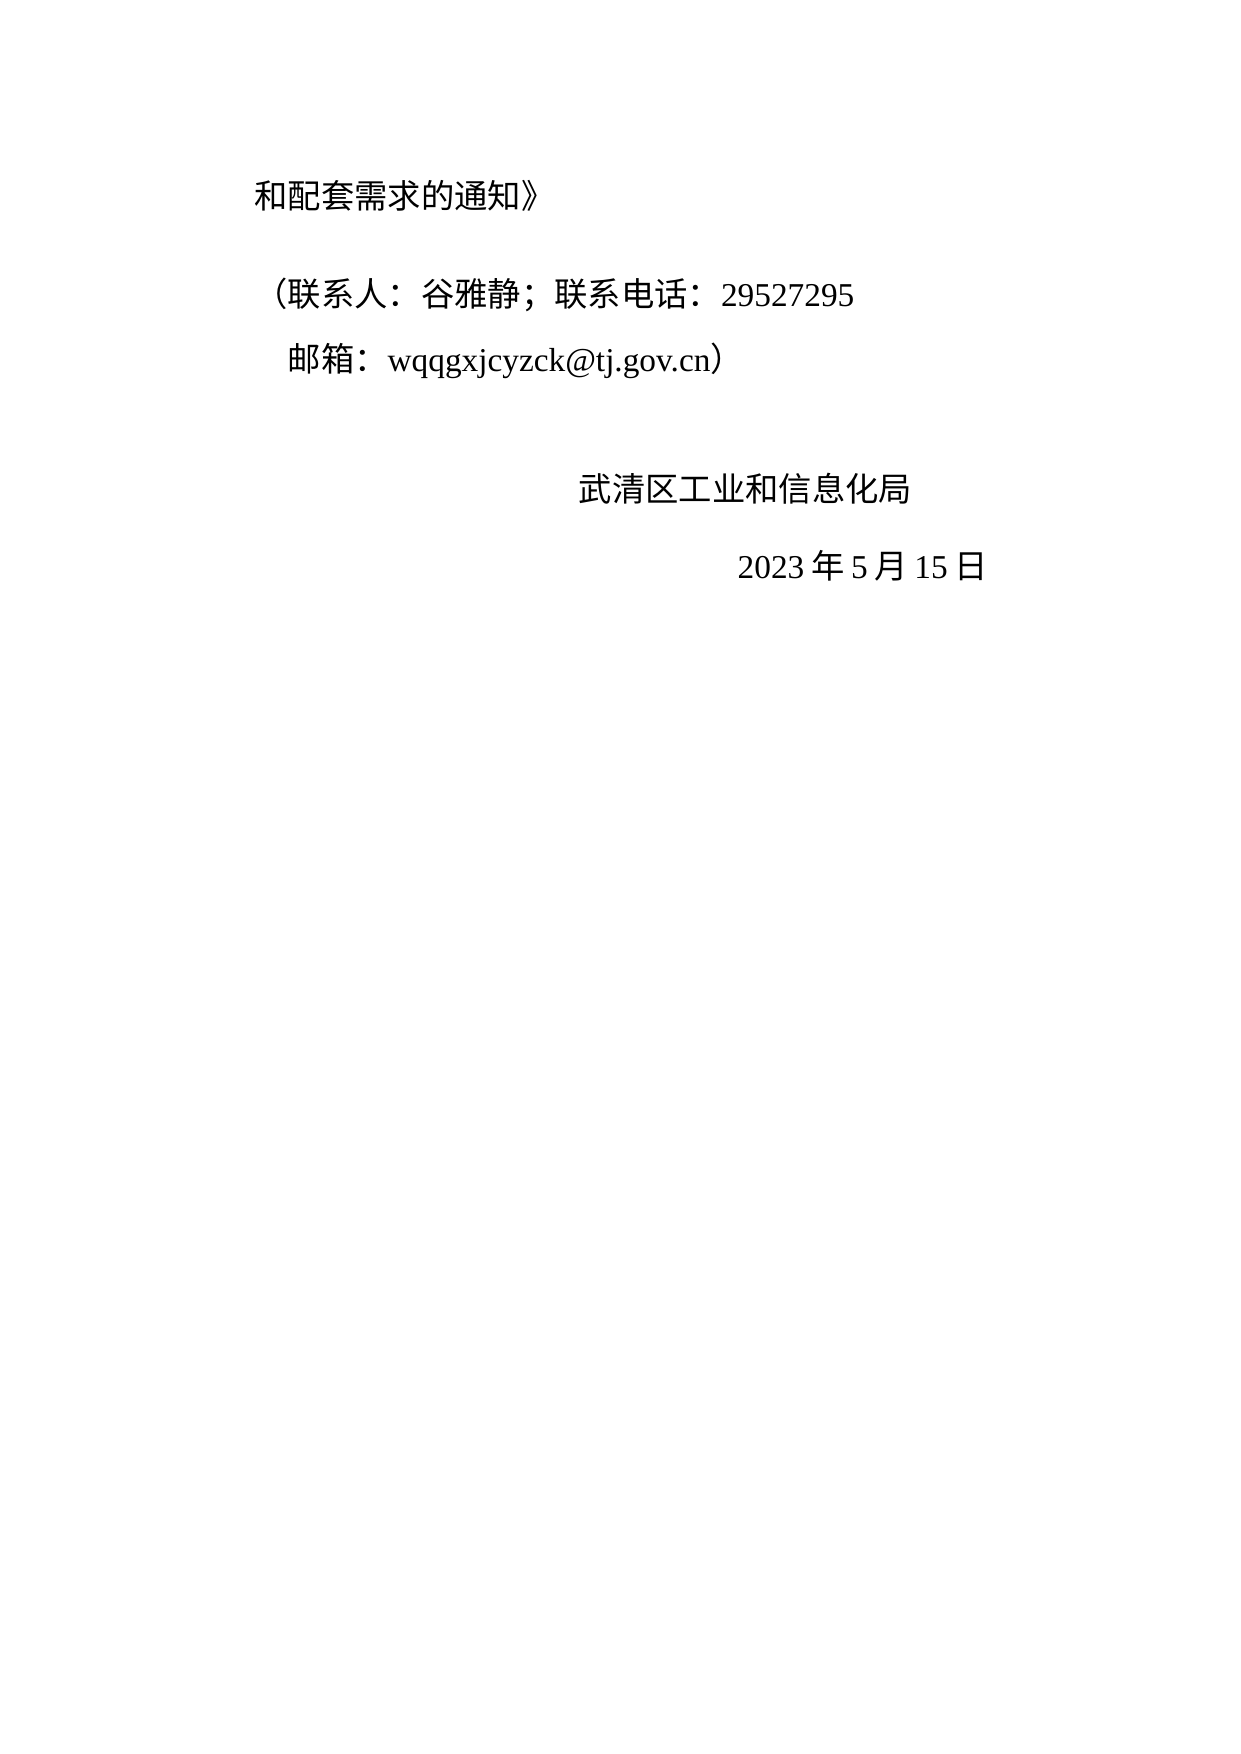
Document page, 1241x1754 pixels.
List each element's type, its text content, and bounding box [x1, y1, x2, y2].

list 和配套需求的通知》 [187, 162, 1053, 227]
text 邮箱：wqqgxjcyzck@tj.gov.cn） [187, 324, 1053, 389]
text 2023年5月15日 [187, 532, 1053, 597]
text （联系人：谷雅静；联系电话：29527295 [187, 259, 1053, 324]
text 武清区工业和信息化局 [187, 454, 1053, 519]
